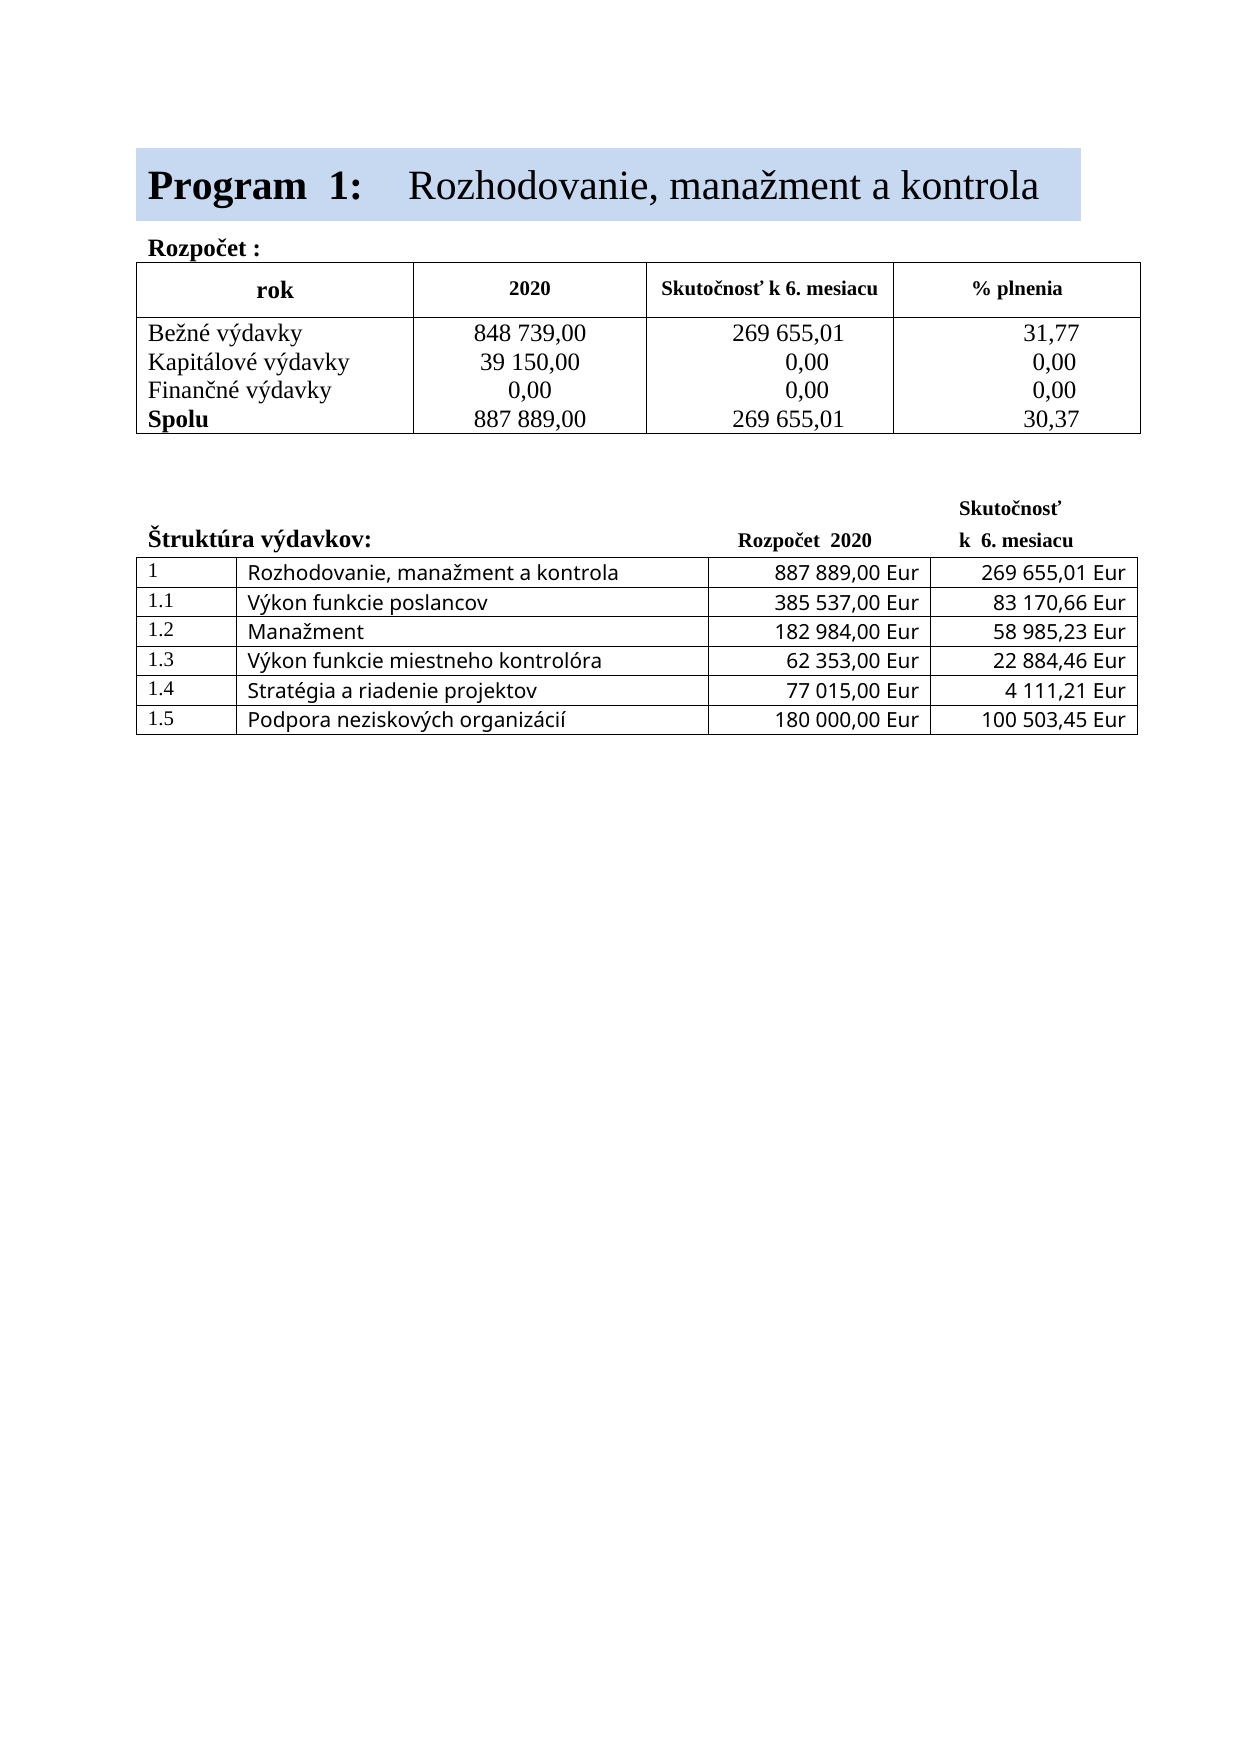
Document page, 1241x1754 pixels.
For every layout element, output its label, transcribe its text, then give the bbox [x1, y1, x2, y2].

table_cell 1.2 [137, 617, 236, 646]
table_cell Bežné výdavky Kapitálové výdavky Finančné výdavky Spolu [137, 318, 413, 433]
text Skutočnosť [148, 496, 1093, 520]
table_header Rozhodovanie, manažment a kontrola [237, 558, 708, 587]
table_cell 77 015,00 Eur [709, 676, 930, 704]
table_cell Výkon funkcie poslancov [237, 588, 708, 616]
table_cell 22 884,46 Eur [931, 647, 1137, 675]
table_cell Výkon funkcie miestneho kontrolóra [237, 647, 708, 675]
table_cell 83 170,66 Eur [931, 588, 1137, 616]
table_cell 31,77 0,00 0,00 30,37 [894, 318, 1140, 433]
table_header Rozhodovanie, manažment a kontrola [397, 148, 1081, 221]
table_cell 385 537,00 Eur [709, 588, 930, 616]
table_header 1 [137, 558, 236, 587]
table_cell 4 111,21 Eur [931, 676, 1137, 704]
table_header Program 1: [136, 148, 397, 221]
table_cell 1.5 [137, 706, 236, 734]
table_header % plnenia [894, 263, 1140, 317]
table_header rok [137, 263, 413, 317]
table_cell 100 503,45 Eur [931, 706, 1137, 734]
table_cell Podpora neziskových organizácií [237, 706, 708, 734]
text Štruktúra výdavkov: Rozpočet 2020 k 6. mesiacu [148, 524, 1093, 553]
table_cell 182 984,00 Eur [709, 617, 930, 646]
table_cell 180 000,00 Eur [709, 706, 930, 734]
table_cell 1.3 [137, 647, 236, 675]
table_cell Manažment [237, 617, 708, 646]
table_cell 58 985,23 Eur [931, 617, 1137, 646]
table_header 887 889,00 Eur [709, 558, 930, 587]
text Rozpočet : [148, 233, 1093, 262]
table_cell 848 739,00 39 150,00 0,00 887 889,00 [414, 318, 646, 433]
table_cell 1.1 [137, 588, 236, 616]
table_header 269 655,01 Eur [931, 558, 1137, 587]
table_cell 1.4 [137, 676, 236, 704]
table_cell 62 353,00 Eur [709, 647, 930, 675]
table_cell Stratégia a riadenie projektov [237, 676, 708, 704]
table_header 2020 [414, 263, 646, 317]
table_cell 269 655,01 0,00 0,00 269 655,01 [647, 318, 893, 433]
table_header Skutočnosť k 6. mesiacu [647, 263, 893, 317]
